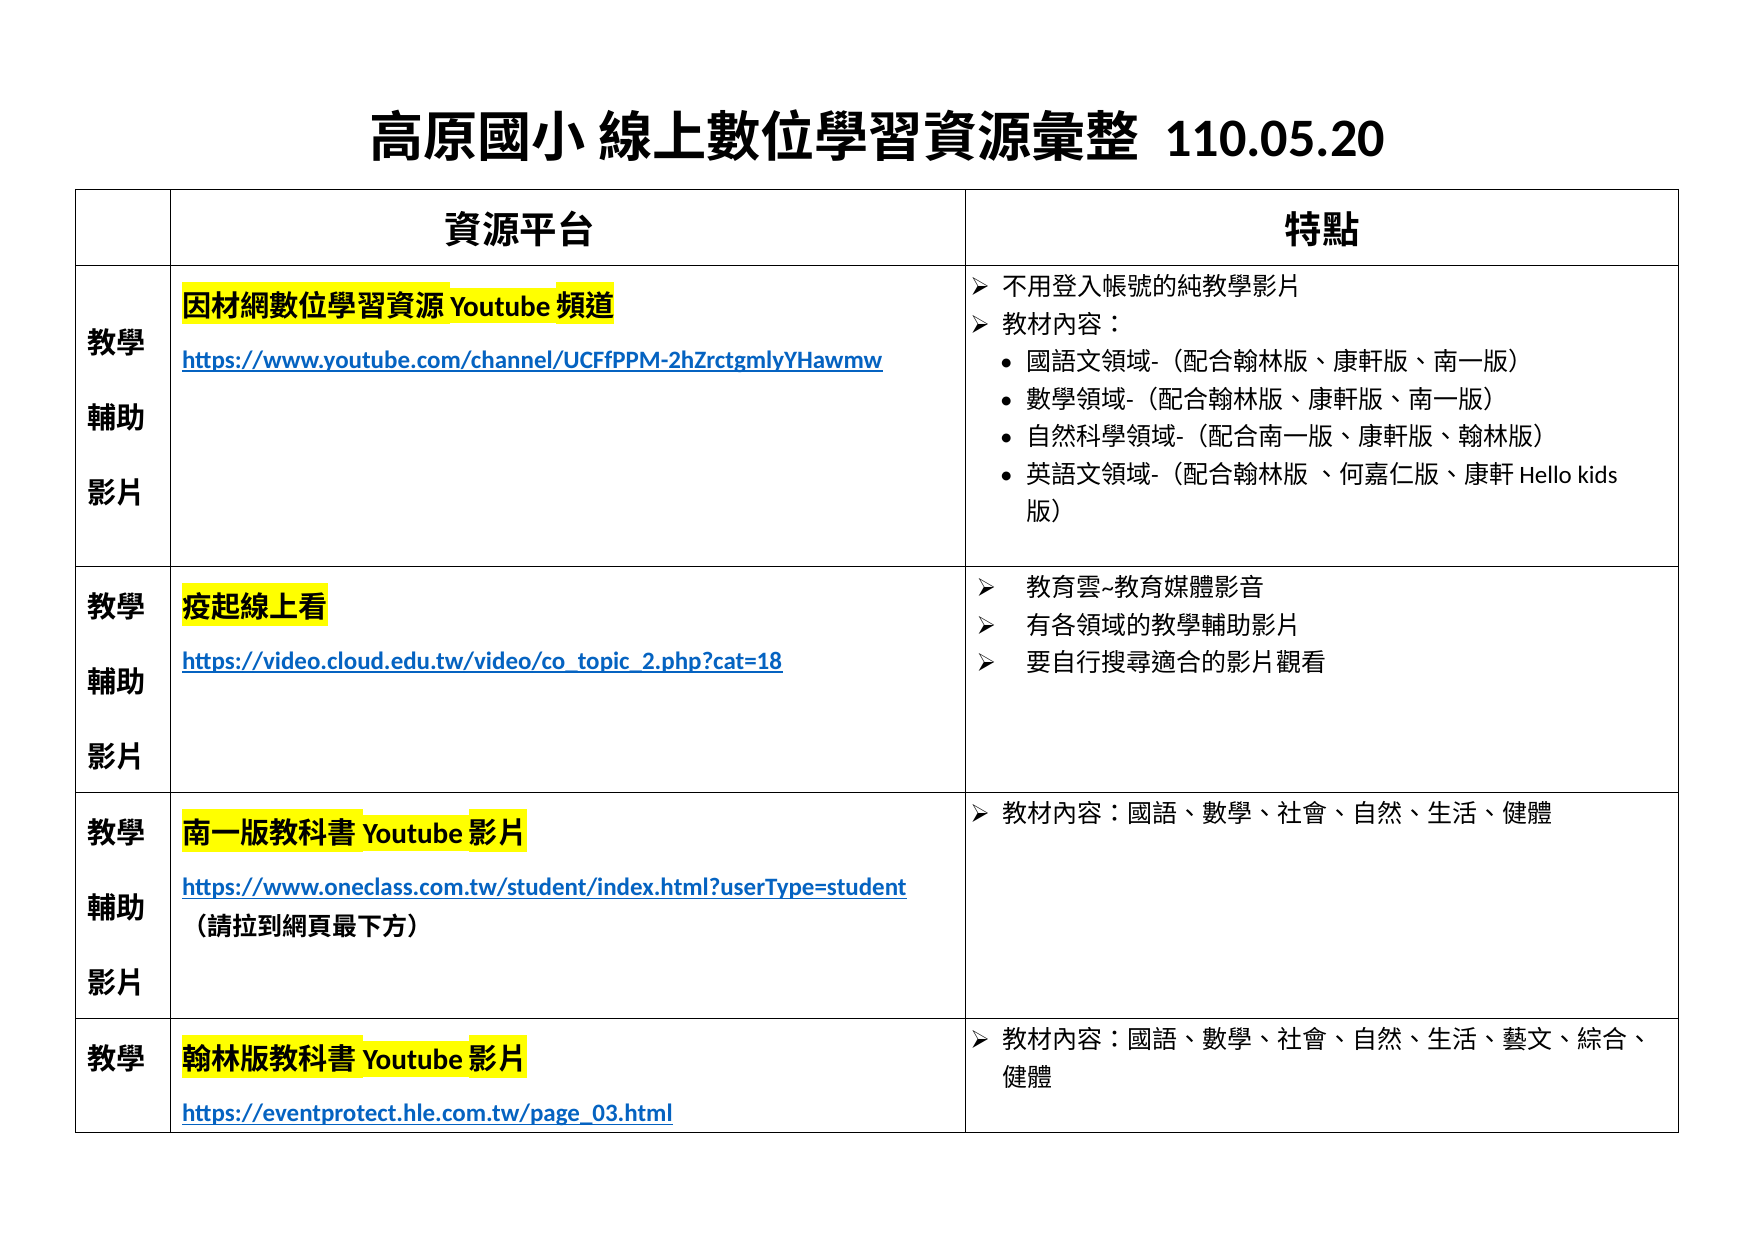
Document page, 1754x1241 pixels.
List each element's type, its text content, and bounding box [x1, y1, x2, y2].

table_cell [966, 1019, 1678, 1132]
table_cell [171, 1019, 965, 1132]
table_cell 教育雲~教育媒體影音 有各領域的教學輔助影片 要自行搜尋適合的影片觀看 [966, 567, 1678, 792]
table_cell 疫起線上看 https://video.cloud.edu.tw/video/co_topic_2.php?cat=18 [171, 567, 965, 792]
table_cell 教學輔助影片 [76, 266, 170, 566]
table_header 資源平台 [171, 190, 965, 265]
table_cell 教材內容：國語、數學、社會、自然、生活、健體 [966, 793, 1678, 1018]
table_cell 南一版教科書Youtube影片 https://www.oneclass.com.tw/student/index.html?userType=student （請拉到網頁最下方） [171, 793, 965, 1018]
table_cell 不用登入帳號的純教學影片 教材內容： 國語文領域-（配合翰林版、康軒版、南一版） 數學領域-（配合翰林版、康軒版、南一版） 自然科學領域-（配合南一版、康軒版、翰林版） 英語文領域-（配合翰林版 、何嘉仁版、康軒Hello kids版） [966, 266, 1678, 566]
text 高原國小 線上數位學習資源彙整 110.05.20 [75, 76, 1679, 189]
table_header 特點 [966, 190, 1678, 265]
table_cell 教學輔助影片 [76, 1019, 170, 1132]
table_header [76, 190, 170, 265]
table_cell 因材網數位學習資源Youtube頻道 https://www.youtube.com/channel/UCFfPPM-2hZrctgmlyYHawmw [171, 266, 965, 566]
table_cell 教學輔助影片 [76, 793, 170, 1018]
table_cell 教學輔助影片 [76, 567, 170, 792]
